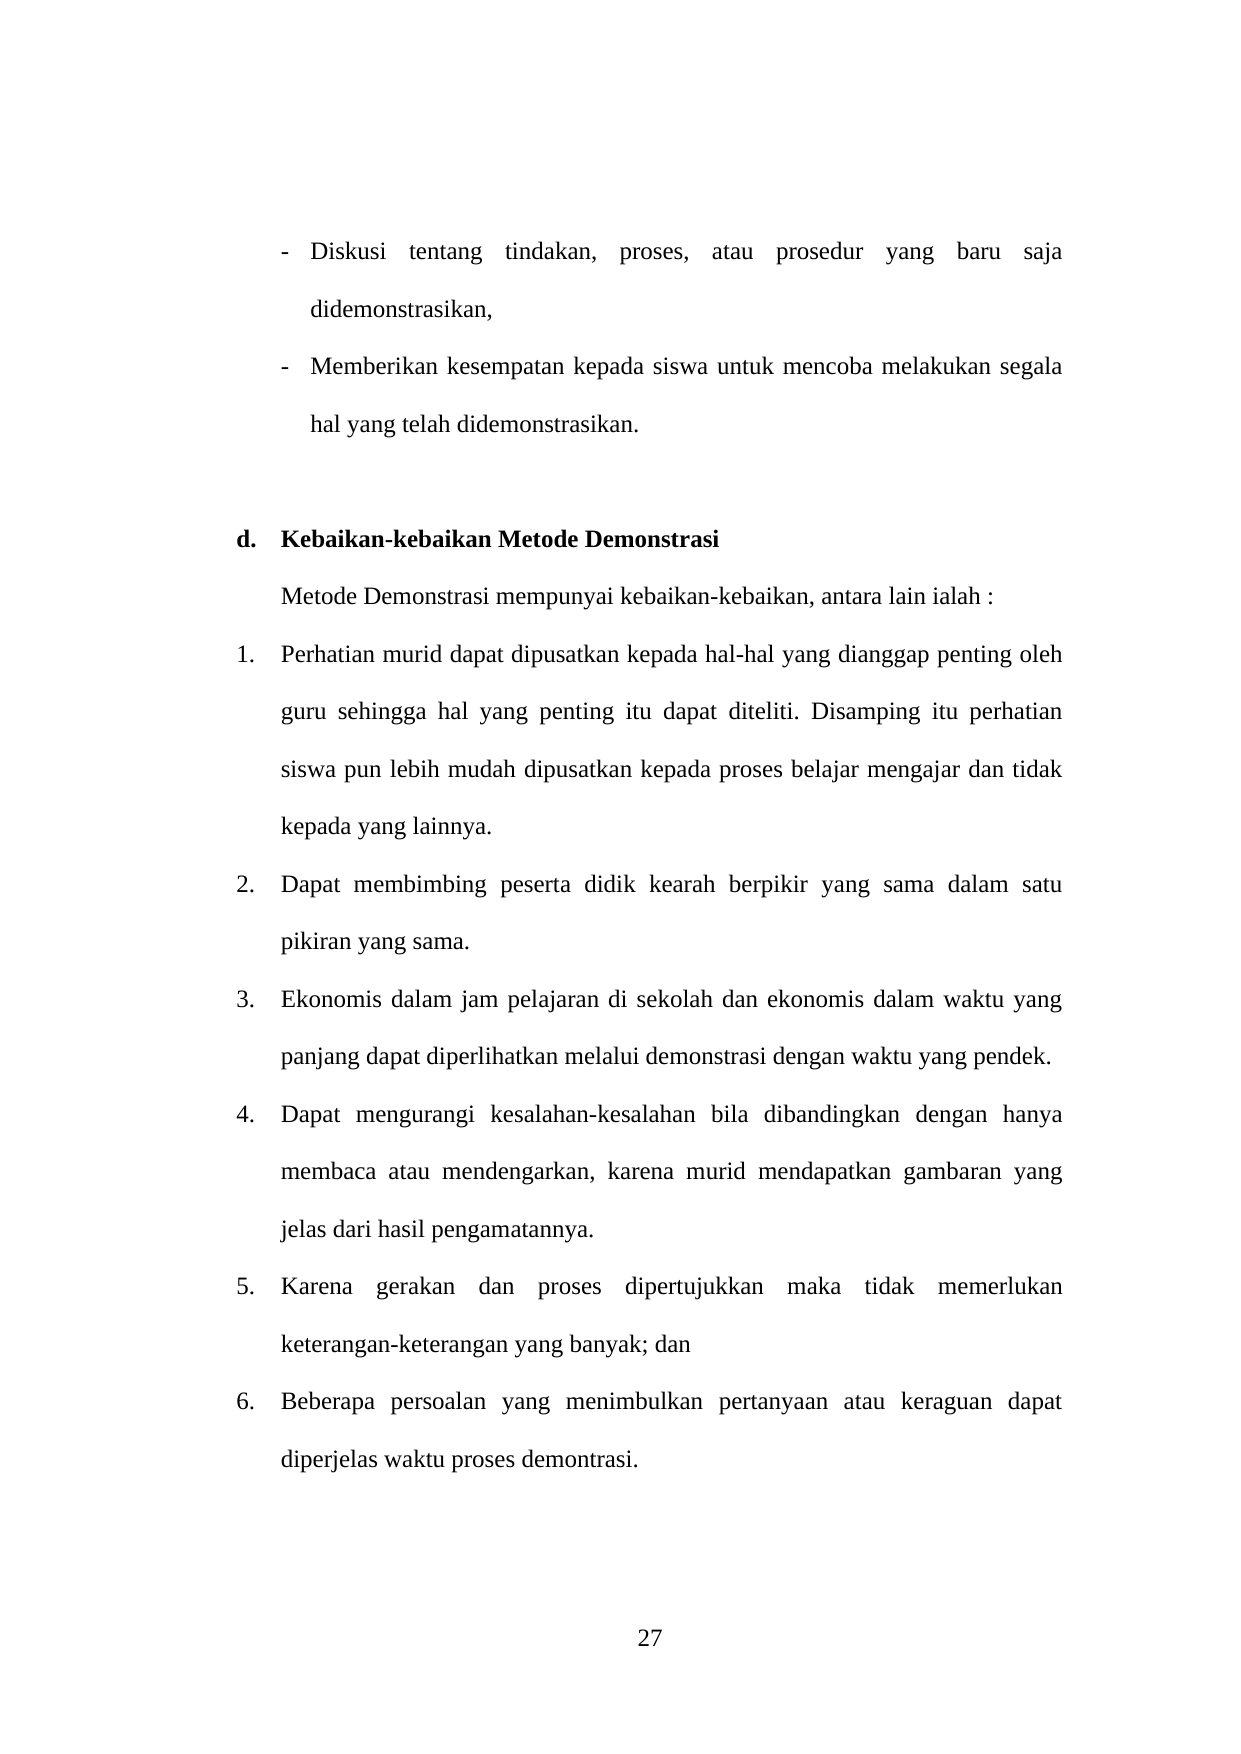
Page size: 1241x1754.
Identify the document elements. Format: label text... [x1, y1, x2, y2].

list Ekonomis dalam jam pelajaran di sekolah dan ekonomis dalam waktu yang panjang dapat diperlihatkan melalui demonstrasi dengan waktu yang pendek. [236, 984, 1063, 1070]
list Dapat membimbing peserta didik kearah berpikir yang sama dalam satu pikiran yang sama. [236, 869, 1063, 955]
list Memberikan kesempatan kepada siswa untuk mencoba melakukan segala hal yang telah didemonstrasikan. [281, 351, 1063, 437]
list Karena gerakan dan proses dipertujukkan maka tidak memerlukan keterangan-keterangan yang banyak; dan [236, 1271, 1063, 1357]
list Diskusi tentang tindakan, proses, atau prosedur yang baru saja didemonstrasikan, [281, 236, 1063, 322]
list Beberapa persoalan yang menimbulkan pertanyaan atau keraguan dapat diperjelas waktu proses demontrasi. [236, 1386, 1063, 1472]
list Kebaikan-kebaikan Metode Demonstrasi [236, 524, 1063, 552]
list Dapat mengurangi kesalahan-kesalahan bila dibandingkan dengan hanya membaca atau mendengarkan, karena murid mendapatkan gambaran yang jelas dari hasil pengamatannya. [236, 1099, 1063, 1242]
list Metode Demonstrasi mempunyai kebaikan-kebaikan, antara lain ialah : [236, 581, 1063, 610]
list Perhatian murid dapat dipusatkan kepada hal-hal yang dianggap penting oleh guru sehingga hal yang penting itu dapat diteliti. Disamping itu perhatian siswa pun lebih mudah dipusatkan kepada proses belajar mengajar dan tidak kepada yang lainnya. [236, 639, 1063, 840]
